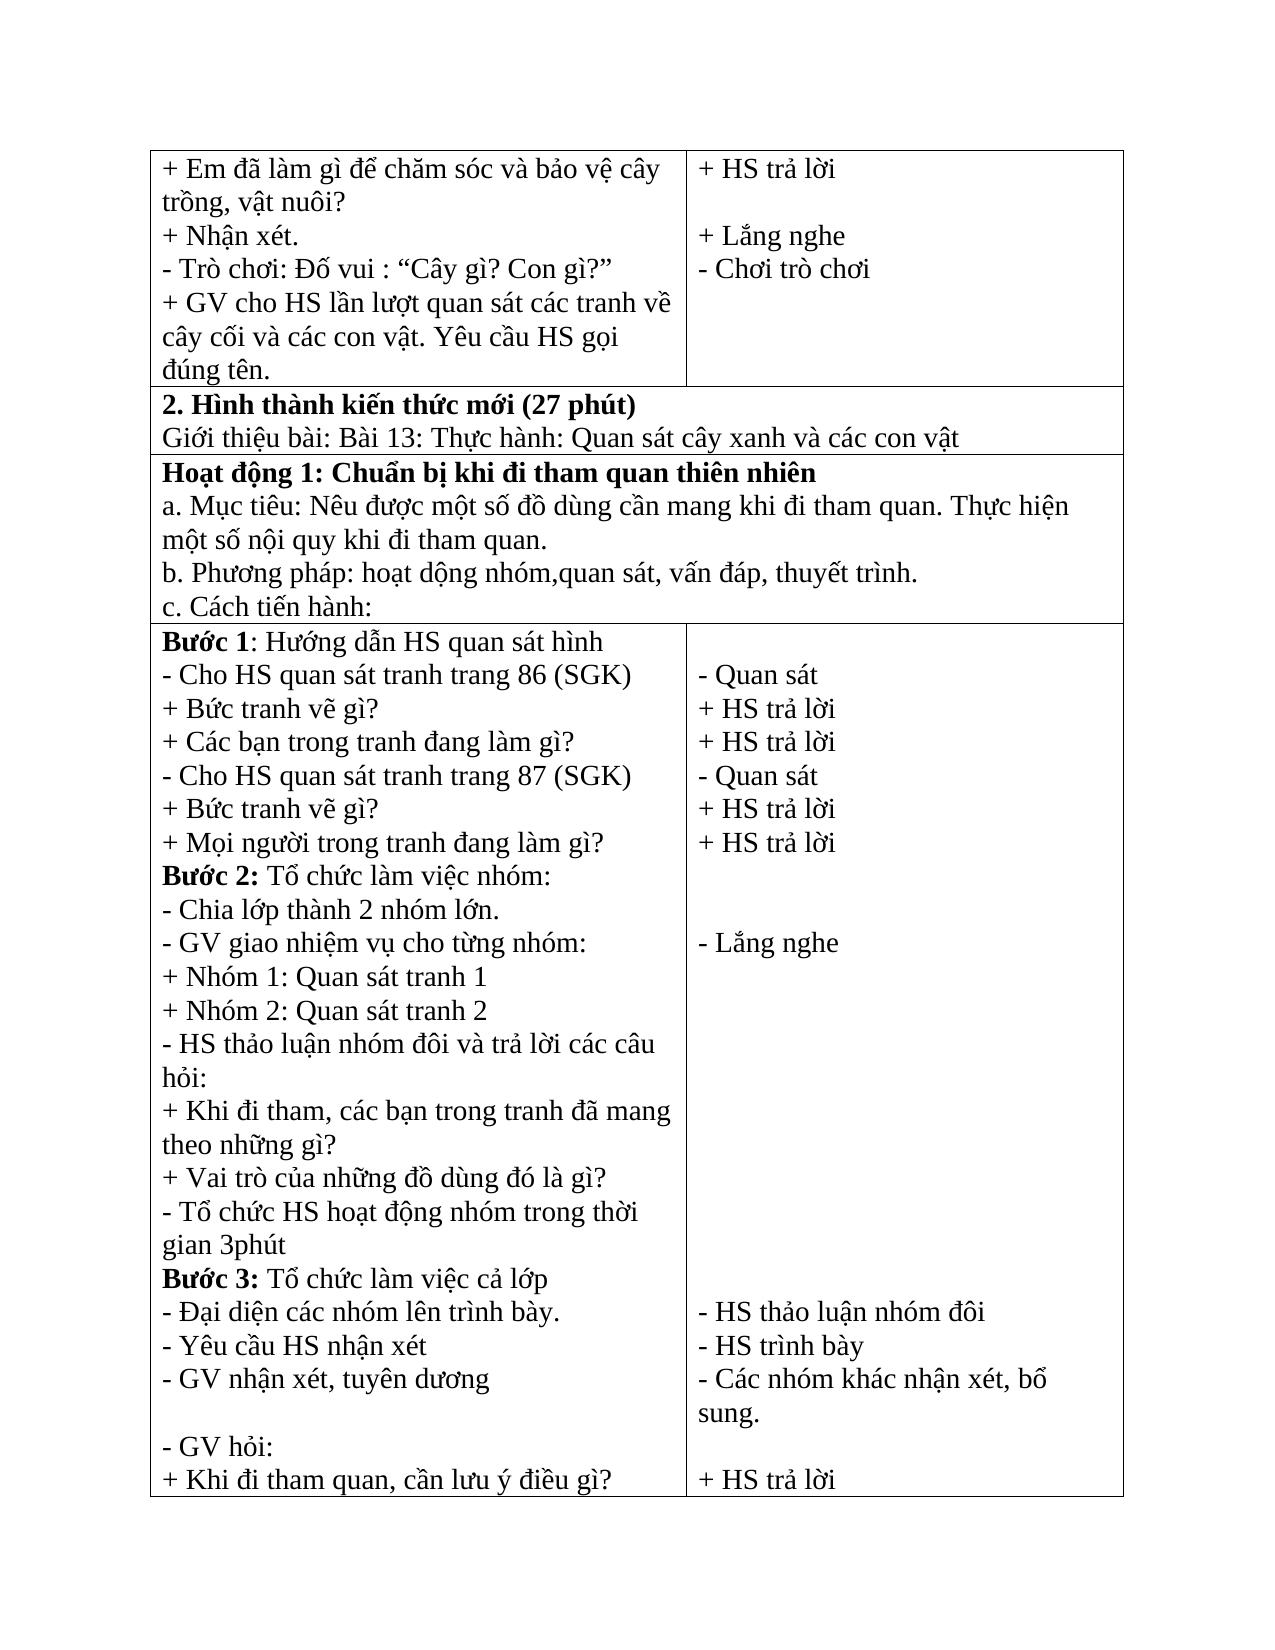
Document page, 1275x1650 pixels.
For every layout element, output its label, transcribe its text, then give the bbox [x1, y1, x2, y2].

table_cell 2. Hình thành kiến thức mới (27 phút) Giới thiệu bài: Bài 13: Thực hành: Quan sát cây xanh và các con vật [151, 387, 1123, 454]
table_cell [151, 624, 686, 1496]
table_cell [687, 151, 1123, 386]
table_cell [151, 151, 686, 386]
table_cell Hoạt động 1: Chuẩn bị khi đi tham quan thiên nhiên a. Mục tiêu: Nêu được một số đồ dùng cần mang khi đi tham quan. Thực hiện một số nội quy khi đi tham quan. b. Phương pháp: hoạt dộng nhóm,quan sát, vấn đáp, thuyết trình. c. Cách tiến hành: [151, 455, 1123, 623]
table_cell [687, 624, 1123, 1496]
